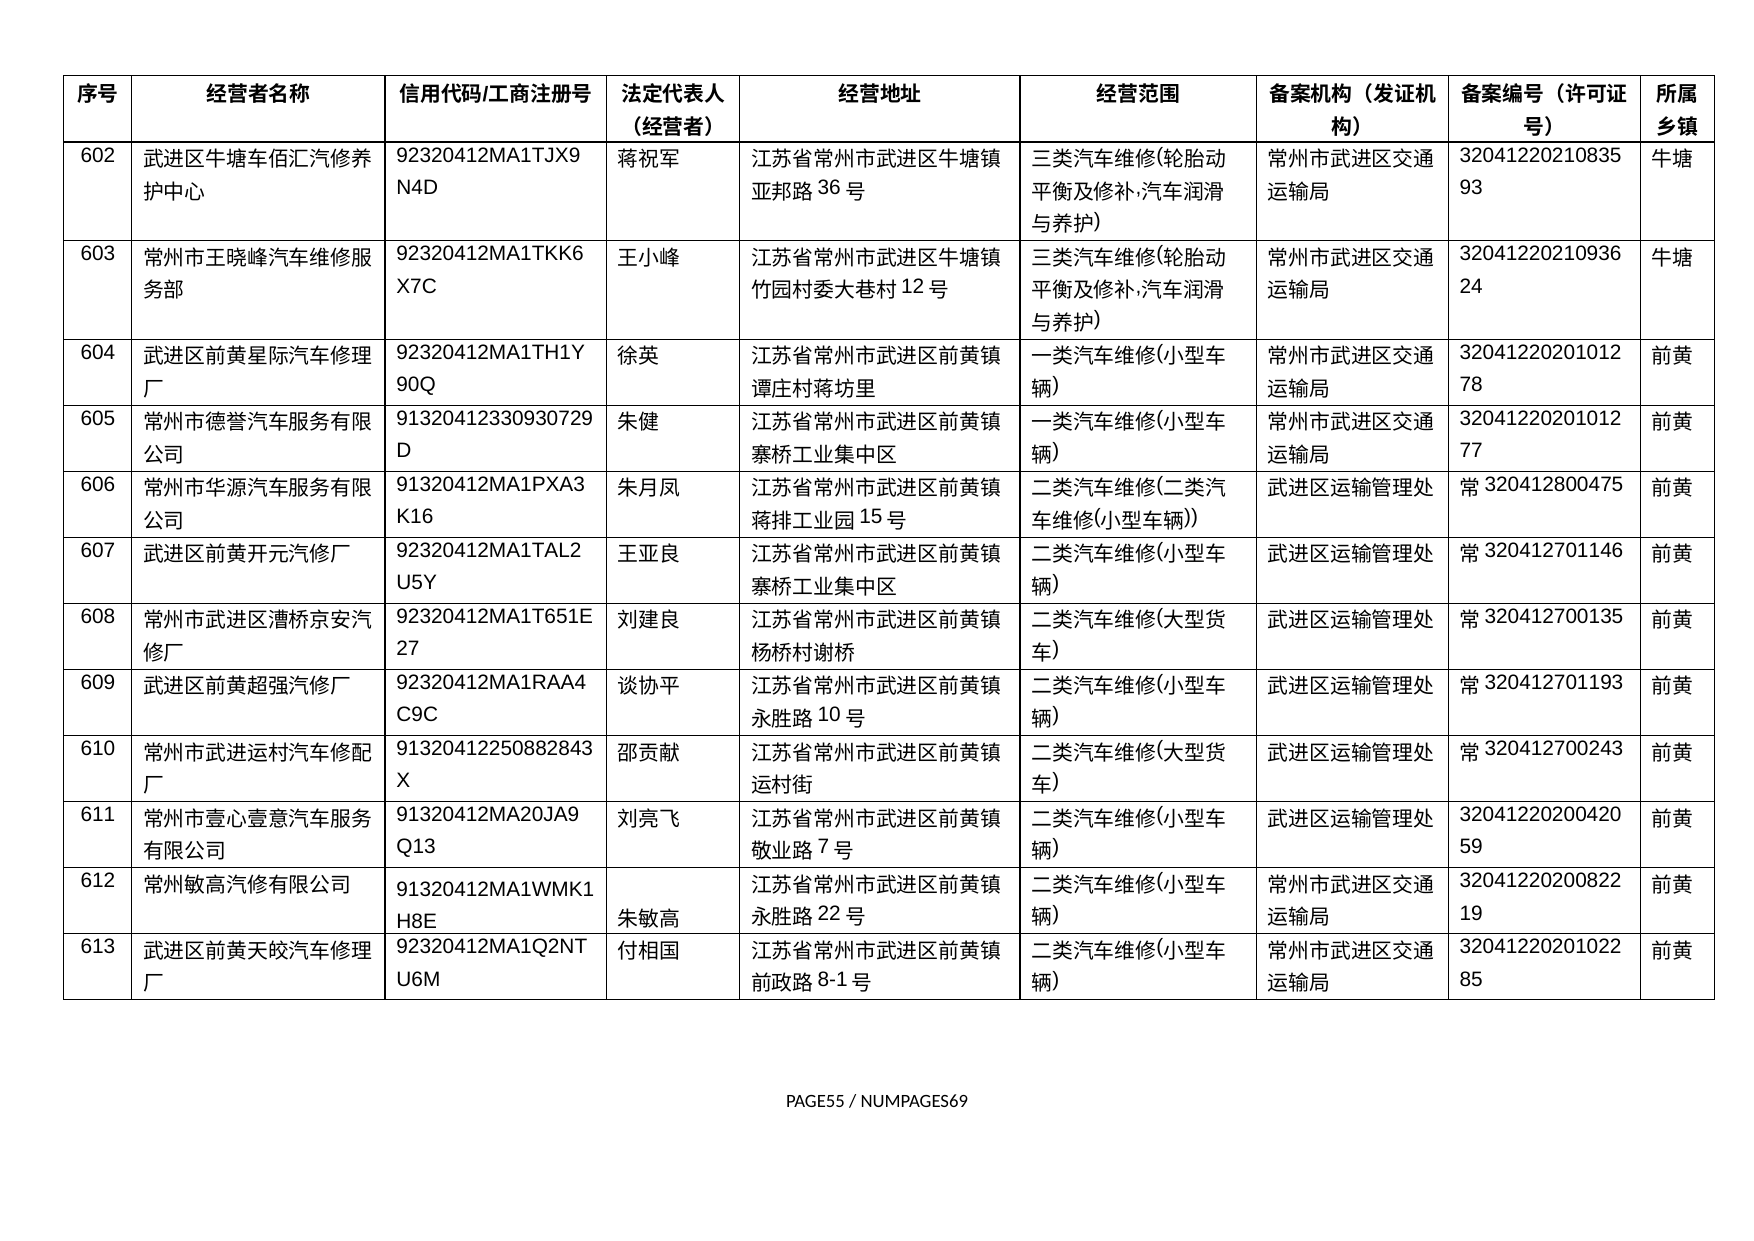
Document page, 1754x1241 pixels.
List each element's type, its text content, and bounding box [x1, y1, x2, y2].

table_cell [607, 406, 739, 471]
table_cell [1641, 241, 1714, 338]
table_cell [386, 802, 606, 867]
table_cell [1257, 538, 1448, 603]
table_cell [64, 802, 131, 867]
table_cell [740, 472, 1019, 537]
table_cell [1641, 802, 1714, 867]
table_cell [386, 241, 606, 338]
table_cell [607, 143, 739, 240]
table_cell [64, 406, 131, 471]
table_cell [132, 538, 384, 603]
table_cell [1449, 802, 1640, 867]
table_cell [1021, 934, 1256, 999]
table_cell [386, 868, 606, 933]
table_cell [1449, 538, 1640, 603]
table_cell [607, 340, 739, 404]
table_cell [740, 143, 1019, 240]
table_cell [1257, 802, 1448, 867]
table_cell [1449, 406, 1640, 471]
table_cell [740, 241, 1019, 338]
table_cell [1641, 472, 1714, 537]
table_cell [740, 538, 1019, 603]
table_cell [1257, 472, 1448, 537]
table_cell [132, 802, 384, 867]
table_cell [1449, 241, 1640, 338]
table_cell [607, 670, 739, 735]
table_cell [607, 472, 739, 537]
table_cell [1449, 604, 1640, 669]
table_header 经营地址 [740, 76, 1019, 141]
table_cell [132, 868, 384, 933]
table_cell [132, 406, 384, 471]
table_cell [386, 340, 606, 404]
table_header 经营者名称 [132, 76, 384, 141]
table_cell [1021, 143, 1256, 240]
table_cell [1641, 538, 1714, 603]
table_header 备案机构（发证机构） [1257, 76, 1448, 141]
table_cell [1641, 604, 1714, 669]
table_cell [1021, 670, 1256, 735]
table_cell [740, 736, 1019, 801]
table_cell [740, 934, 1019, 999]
table_header 信用代码/工商注册号 [386, 76, 606, 141]
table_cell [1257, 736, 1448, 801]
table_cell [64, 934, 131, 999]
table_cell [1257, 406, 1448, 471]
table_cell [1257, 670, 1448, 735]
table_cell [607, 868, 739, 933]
table_header 所属乡镇 [1641, 76, 1714, 141]
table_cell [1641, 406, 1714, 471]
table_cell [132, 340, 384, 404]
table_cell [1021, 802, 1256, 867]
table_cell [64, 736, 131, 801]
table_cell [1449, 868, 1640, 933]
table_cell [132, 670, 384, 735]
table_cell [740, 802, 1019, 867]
table_header 备案编号（许可证号） [1449, 76, 1640, 141]
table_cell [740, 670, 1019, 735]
table_header 法定代表人（经营者） [607, 76, 739, 141]
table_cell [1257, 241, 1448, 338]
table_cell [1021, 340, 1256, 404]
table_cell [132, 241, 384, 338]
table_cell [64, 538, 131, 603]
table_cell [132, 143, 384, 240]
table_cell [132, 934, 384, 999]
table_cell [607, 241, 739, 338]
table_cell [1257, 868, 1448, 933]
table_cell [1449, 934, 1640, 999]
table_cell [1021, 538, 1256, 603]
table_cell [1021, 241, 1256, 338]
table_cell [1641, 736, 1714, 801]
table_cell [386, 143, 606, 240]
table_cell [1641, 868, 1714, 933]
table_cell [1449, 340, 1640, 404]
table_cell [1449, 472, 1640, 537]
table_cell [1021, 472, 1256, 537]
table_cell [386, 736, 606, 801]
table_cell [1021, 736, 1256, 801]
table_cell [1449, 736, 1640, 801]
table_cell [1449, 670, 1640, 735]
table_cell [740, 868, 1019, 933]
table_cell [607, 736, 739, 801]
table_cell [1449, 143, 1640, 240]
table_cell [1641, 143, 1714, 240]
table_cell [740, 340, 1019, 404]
table_header 经营范围 [1021, 76, 1256, 141]
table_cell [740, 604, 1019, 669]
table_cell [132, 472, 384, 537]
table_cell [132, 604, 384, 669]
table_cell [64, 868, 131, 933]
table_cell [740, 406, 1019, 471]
table_header 序号 [64, 76, 131, 141]
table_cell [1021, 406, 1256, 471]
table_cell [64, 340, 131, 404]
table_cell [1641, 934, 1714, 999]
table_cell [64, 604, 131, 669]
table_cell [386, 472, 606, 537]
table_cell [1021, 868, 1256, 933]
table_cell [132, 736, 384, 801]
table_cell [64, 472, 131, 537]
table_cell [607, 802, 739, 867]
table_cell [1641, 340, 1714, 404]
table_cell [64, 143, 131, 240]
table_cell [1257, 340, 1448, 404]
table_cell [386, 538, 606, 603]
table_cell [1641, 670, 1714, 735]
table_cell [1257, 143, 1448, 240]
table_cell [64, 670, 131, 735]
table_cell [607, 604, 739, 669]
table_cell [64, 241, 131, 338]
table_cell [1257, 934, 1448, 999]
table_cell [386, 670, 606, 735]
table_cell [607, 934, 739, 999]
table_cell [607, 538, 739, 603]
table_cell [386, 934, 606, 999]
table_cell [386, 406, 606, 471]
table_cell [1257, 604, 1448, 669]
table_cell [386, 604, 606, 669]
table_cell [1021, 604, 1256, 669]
